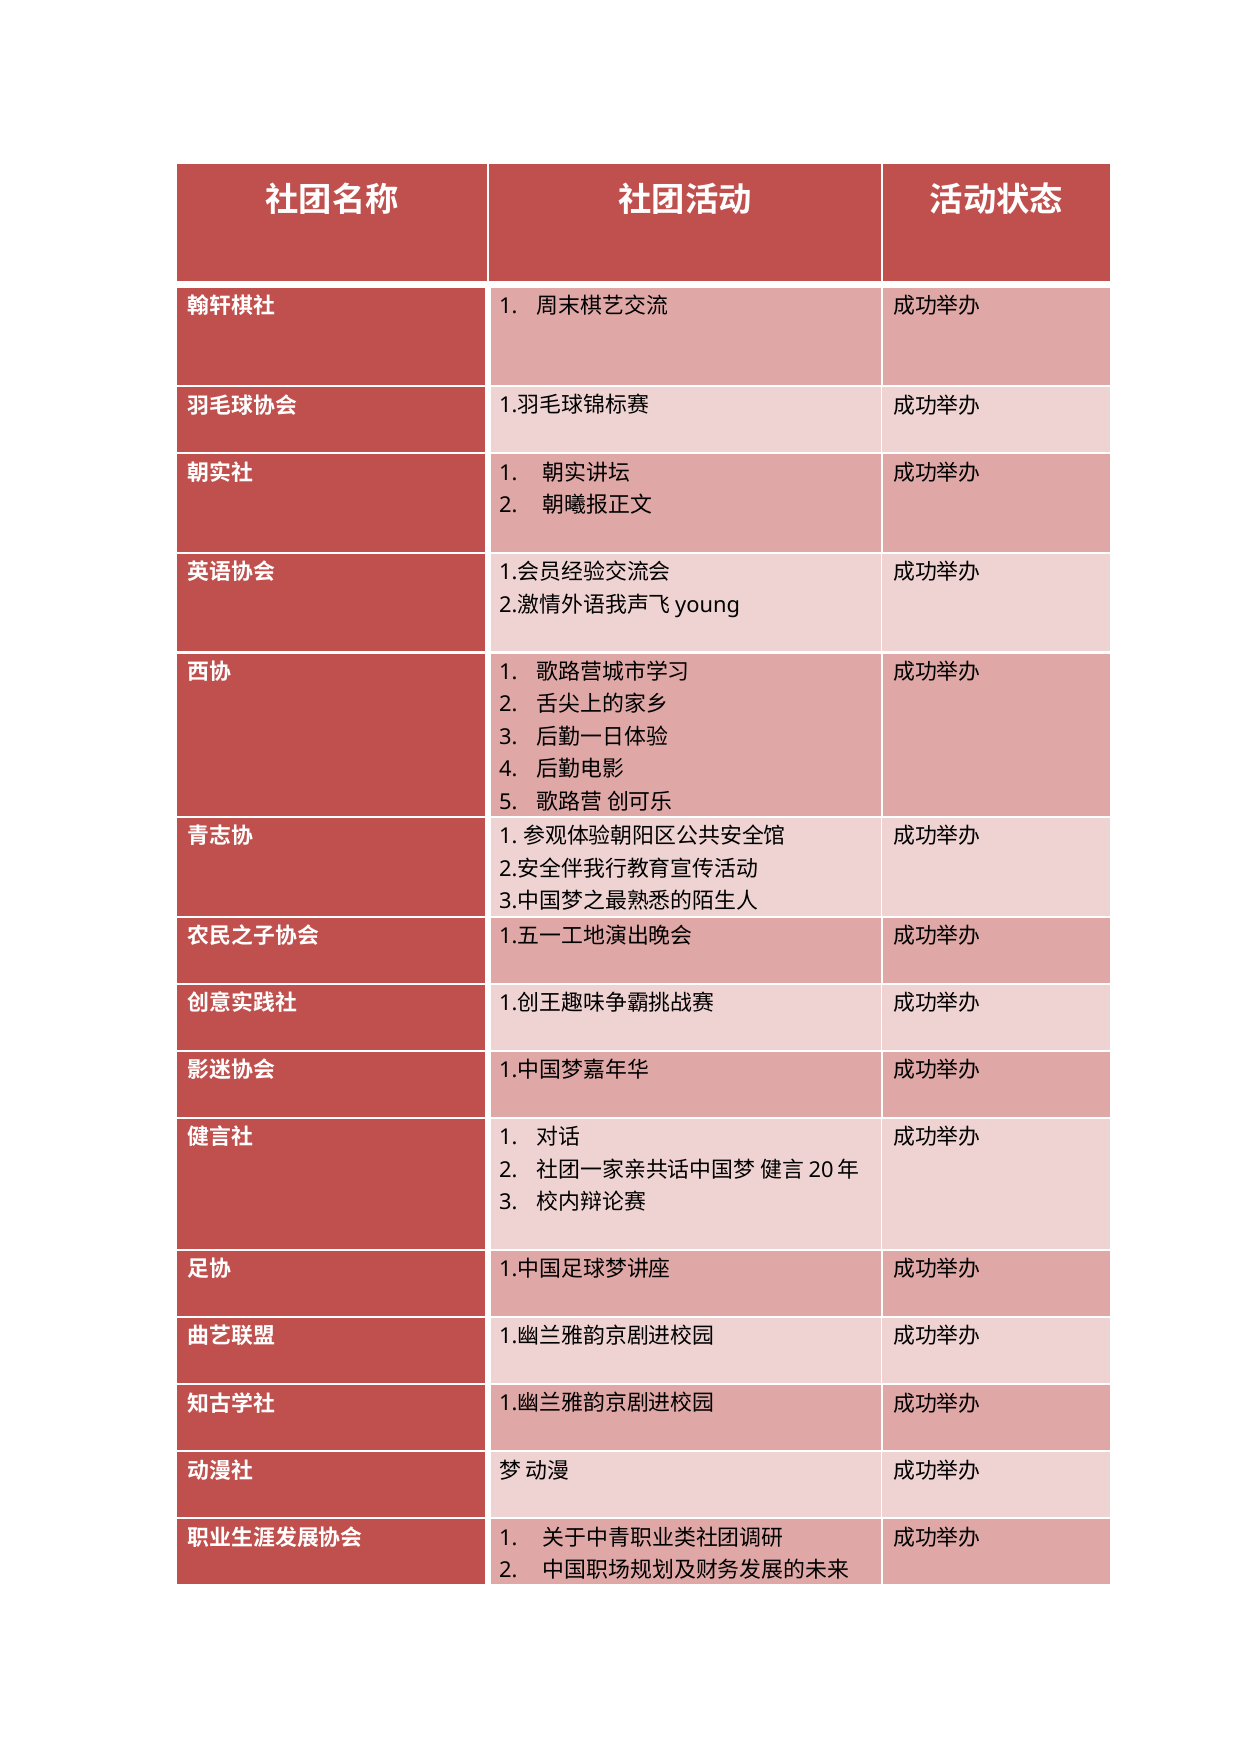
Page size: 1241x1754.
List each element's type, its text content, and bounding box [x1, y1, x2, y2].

table_cell 成功举办 [883, 918, 1110, 983]
table_cell 成功举办 [882, 554, 1110, 651]
table_header 社团活动 [489, 164, 881, 281]
table_cell 西协 [177, 654, 485, 816]
table_cell 翰轩棋社 [177, 288, 485, 385]
table_cell 1.幽兰雅韵京剧进校园 [491, 1318, 881, 1383]
table_cell 成功举办 [882, 1318, 1110, 1383]
table_cell 成功举办 [882, 1119, 1110, 1249]
table_cell 成功举办 [883, 1385, 1110, 1450]
table_cell 足协 [177, 1251, 485, 1316]
table_cell 成功举办 [883, 454, 1110, 552]
table_cell 成功举办 [883, 1251, 1110, 1316]
table_cell 成功举办 [883, 654, 1110, 816]
table_cell 影迷协会 [177, 1052, 485, 1117]
table_cell 青志协 [177, 818, 485, 916]
table_cell 1.中国梦嘉年华 [491, 1052, 881, 1117]
table_cell 成功举办 [882, 985, 1110, 1050]
table_cell 成功举办 [883, 1052, 1110, 1117]
table_cell 创意实践社 [177, 985, 485, 1050]
table_cell 成功举办 [882, 387, 1110, 452]
table_header 社团名称 [177, 164, 487, 281]
table_cell 歌路营城市学习 舌尖上的家乡 后勤一日体验 后勤电影 歌路营 创可乐 [491, 654, 881, 816]
table_cell 对话 社团一家亲共话中国梦 健言20年 校内辩论赛 [491, 1119, 881, 1249]
table_cell 1.五一工地演出晚会 [491, 918, 881, 983]
table_cell 1.羽毛球锦标赛 [491, 387, 881, 452]
table_cell 周末棋艺交流 [491, 288, 881, 385]
table_header 活动状态 [883, 164, 1110, 281]
table_cell 成功举办 [882, 818, 1110, 916]
table_cell 英语协会 [177, 554, 485, 651]
table_cell 成功举办 [883, 288, 1110, 385]
table_cell 职业生涯发展协会 [177, 1519, 485, 1584]
table_cell 健言社 [177, 1119, 485, 1249]
table_cell 朝实讲坛 朝曦报正文 [491, 454, 881, 552]
table_cell 动漫社 [177, 1452, 485, 1517]
table_cell 1.中国足球梦讲座 [491, 1251, 881, 1316]
table_cell 朝实社 [177, 454, 485, 552]
table_cell 曲艺联盟 [177, 1318, 485, 1383]
table_cell 梦 动漫 [491, 1452, 881, 1517]
table_cell 1. 参观体验朝阳区公共安全馆 2.安全伴我行教育宣传活动 3.中国梦之最熟悉的陌生人 [491, 818, 881, 916]
table_cell 知古学社 [177, 1385, 485, 1450]
table_cell 1.创王趣味争霸挑战赛 [491, 985, 881, 1050]
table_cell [491, 1519, 881, 1584]
table_cell 成功举办 [883, 1519, 1110, 1584]
table_cell 成功举办 [882, 1452, 1110, 1517]
table_cell 1.会员经验交流会 2.激情外语我声飞young [491, 554, 881, 651]
table_cell 1.幽兰雅韵京剧进校园 [491, 1385, 881, 1450]
table_cell 农民之子协会 [177, 918, 485, 983]
table_cell 羽毛球协会 [177, 387, 485, 452]
